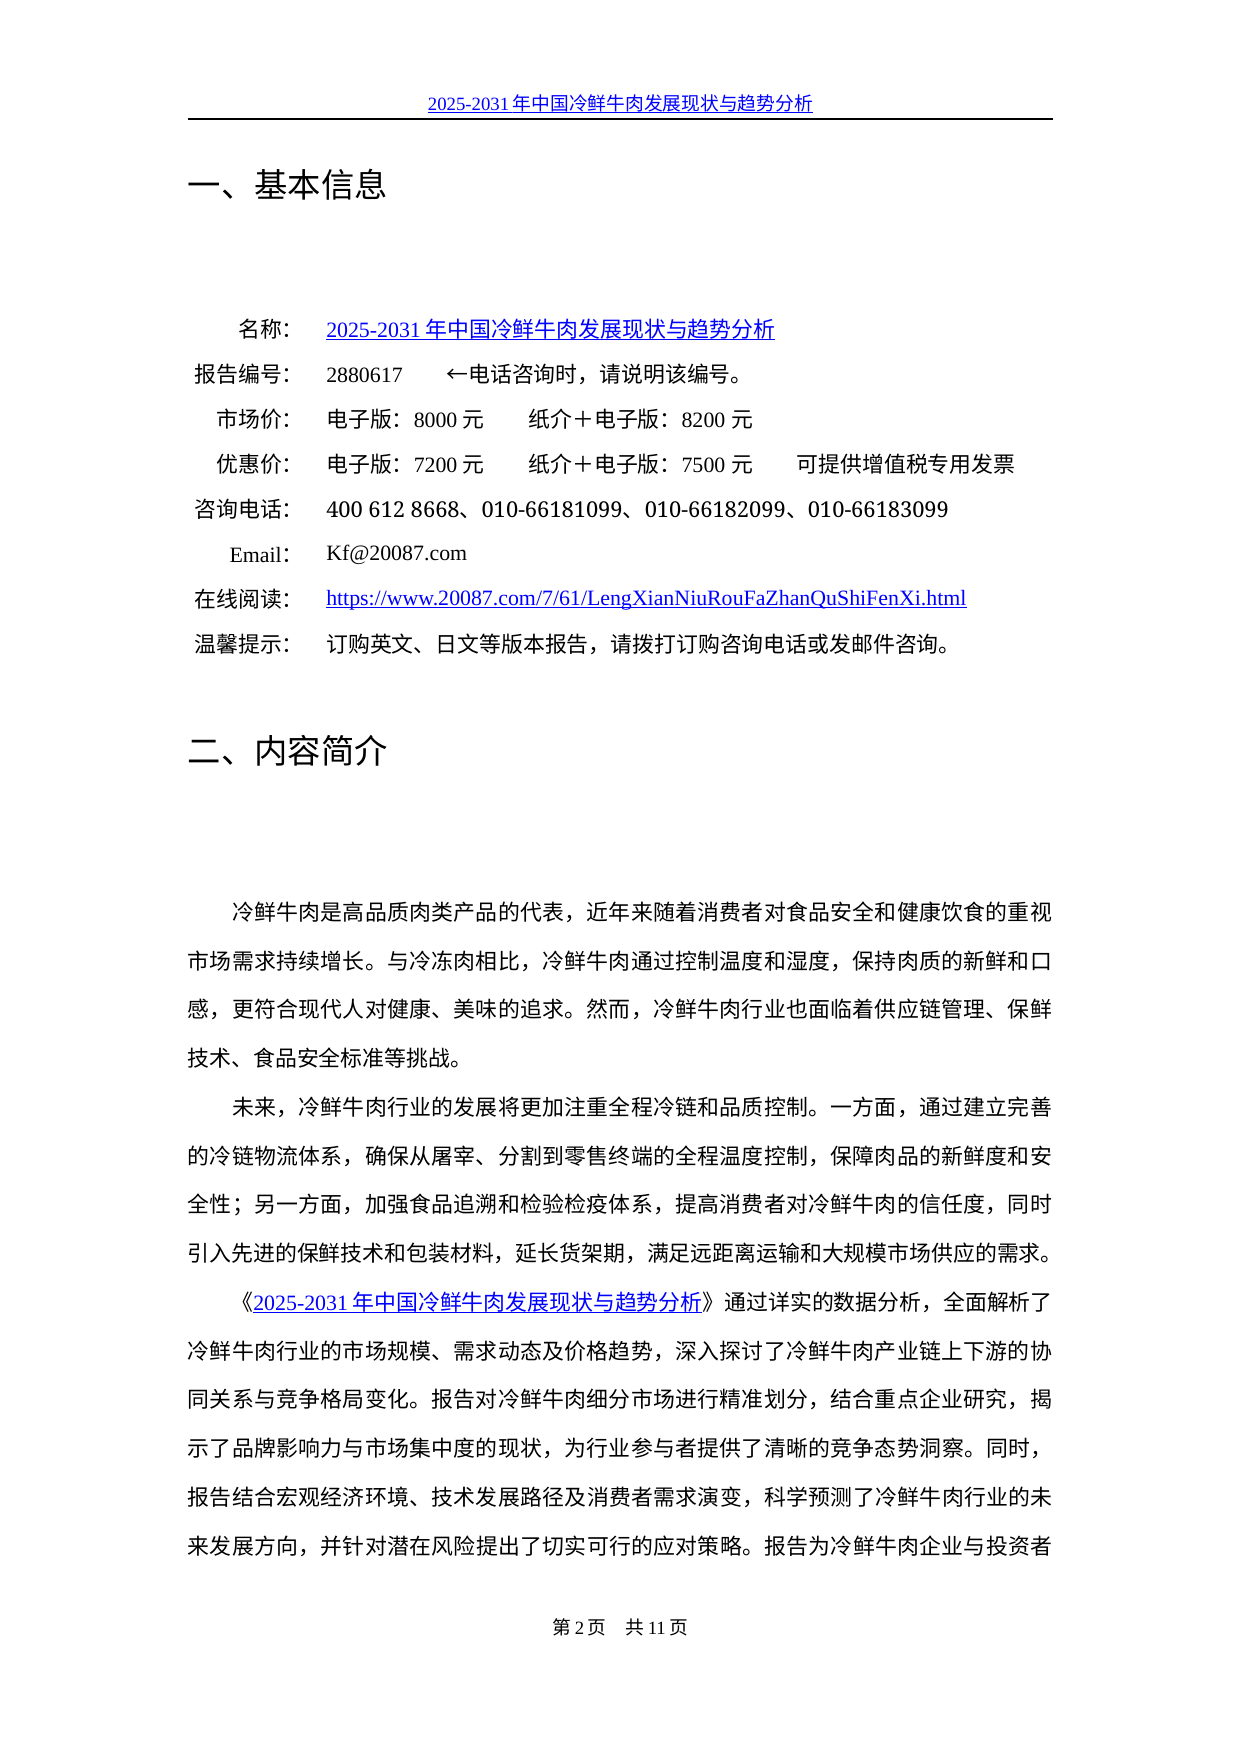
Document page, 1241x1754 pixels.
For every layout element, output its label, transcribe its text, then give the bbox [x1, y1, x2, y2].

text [187, 894, 1053, 1561]
table_cell 电子版：8000 元 纸介＋电子版：8200 元 [315, 402, 1073, 447]
title 一、基本信息 [187, 150, 1053, 215]
table_cell Kf@20087.com [315, 537, 1073, 582]
table_cell 市场价： [167, 402, 315, 447]
table_cell 报告编号： [167, 357, 315, 402]
title 二、内容简介 [187, 717, 1053, 782]
table_cell 优惠价： [167, 447, 315, 492]
table_cell 咨询电话： [167, 492, 315, 537]
table_cell 电子版：7200 元 纸介＋电子版：7500 元 可提供增值税专用发票 [315, 447, 1073, 492]
table_cell [315, 582, 1073, 627]
table_header 名称： [167, 312, 315, 357]
table_cell 订购英文、日文等版本报告，请拨打订购咨询电话或发邮件咨询。 [315, 627, 1073, 672]
table_cell Email： [167, 537, 315, 582]
table_cell 2880617 ←电话咨询时，请说明该编号。 [315, 357, 1073, 402]
table_header 2025-2031年中国冷鲜牛肉发展现状与趋势分析 [315, 312, 1073, 357]
table_cell 在线阅读： [167, 582, 315, 627]
table_cell 温馨提示： [167, 627, 315, 672]
table_cell 400 612 8668、010-66181099、010-66182099、010-66183099 [315, 492, 1073, 537]
